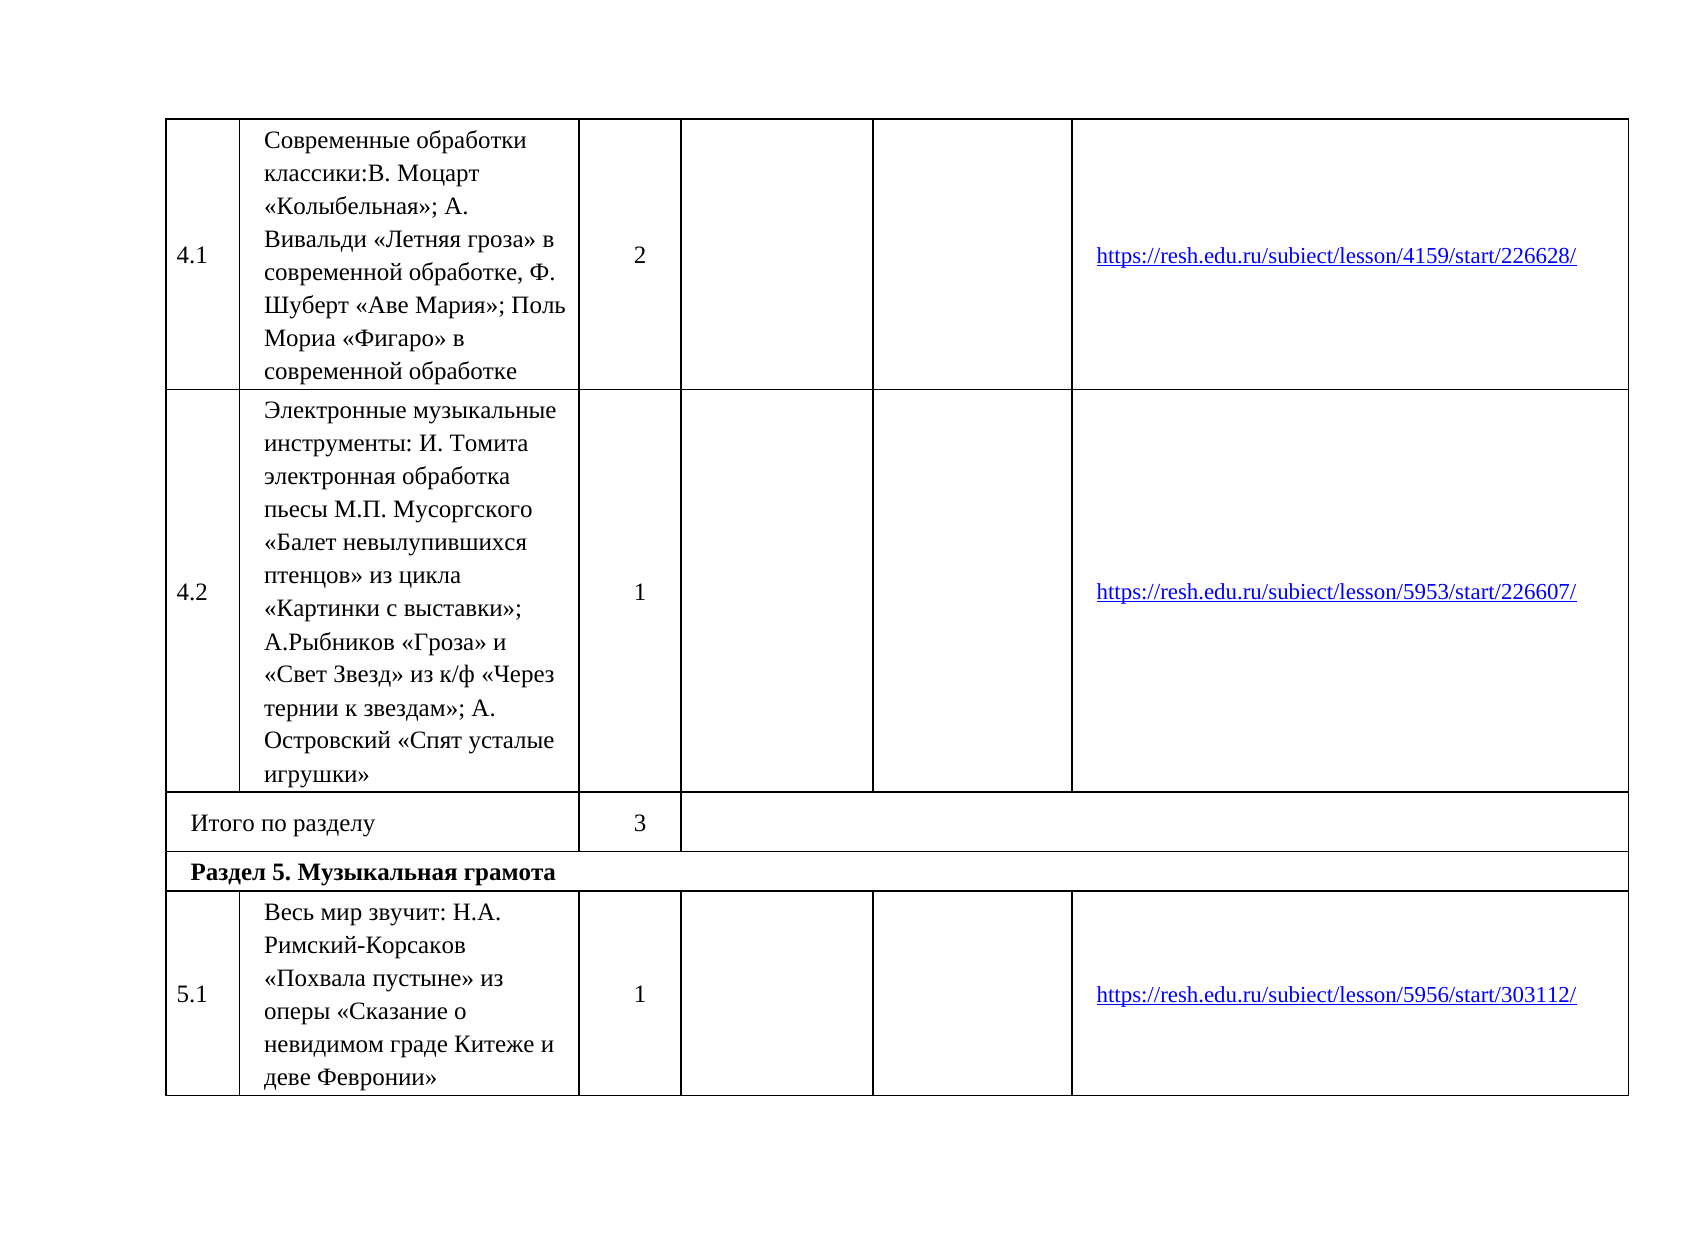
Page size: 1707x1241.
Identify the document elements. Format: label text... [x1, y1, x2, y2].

table_cell [874, 120, 1071, 389]
table_cell 2 [580, 120, 680, 389]
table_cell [1073, 892, 1628, 1094]
table_cell Электронные музыкальные инструменты: И. Томита электронная обработка пьесы М.П. Мусоргского «Балет невылупившихся птенцов» из цикла «Картинки с выставки»; А.Рыбников «Гроза» и «Свет Звезд» из к/ф «Через тернии к звездам»; А. Островский «Спят усталые игрушки» [240, 390, 578, 791]
table_cell Итого по разделу [167, 793, 578, 851]
table_cell 4.2 [167, 390, 239, 791]
table_cell [682, 120, 872, 389]
table_cell [874, 892, 1071, 1094]
table_cell 1 [580, 390, 680, 791]
table_cell [682, 793, 1628, 851]
table_cell [682, 390, 872, 791]
table_cell 1 [580, 892, 680, 1094]
table_cell 3 [580, 793, 680, 851]
table_cell [682, 892, 872, 1094]
table_cell Современные обработки классики:В. Моцарт «Колыбельная»; А. Вивальди «Летняя гроза» в современной обработке, Ф. Шуберт «Аве Мария»; Поль Мориа «Фигаро» в современной обработке [240, 120, 578, 389]
table_cell [874, 390, 1071, 791]
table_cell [1073, 120, 1628, 389]
table_cell Раздел 5. Музыкальная грамота [167, 852, 1628, 890]
table_cell 4.1 [167, 120, 239, 389]
table_cell Весь мир звучит: Н.А. Римский-Корсаков «Похвала пустыне» из оперы «Сказание о невидимом граде Китеже и деве Февронии» [240, 892, 578, 1094]
table_cell 5.1 [167, 892, 239, 1094]
table_cell https://resh.edu.ru/subiect/lesson/5953/start/226607/ [1073, 390, 1628, 791]
